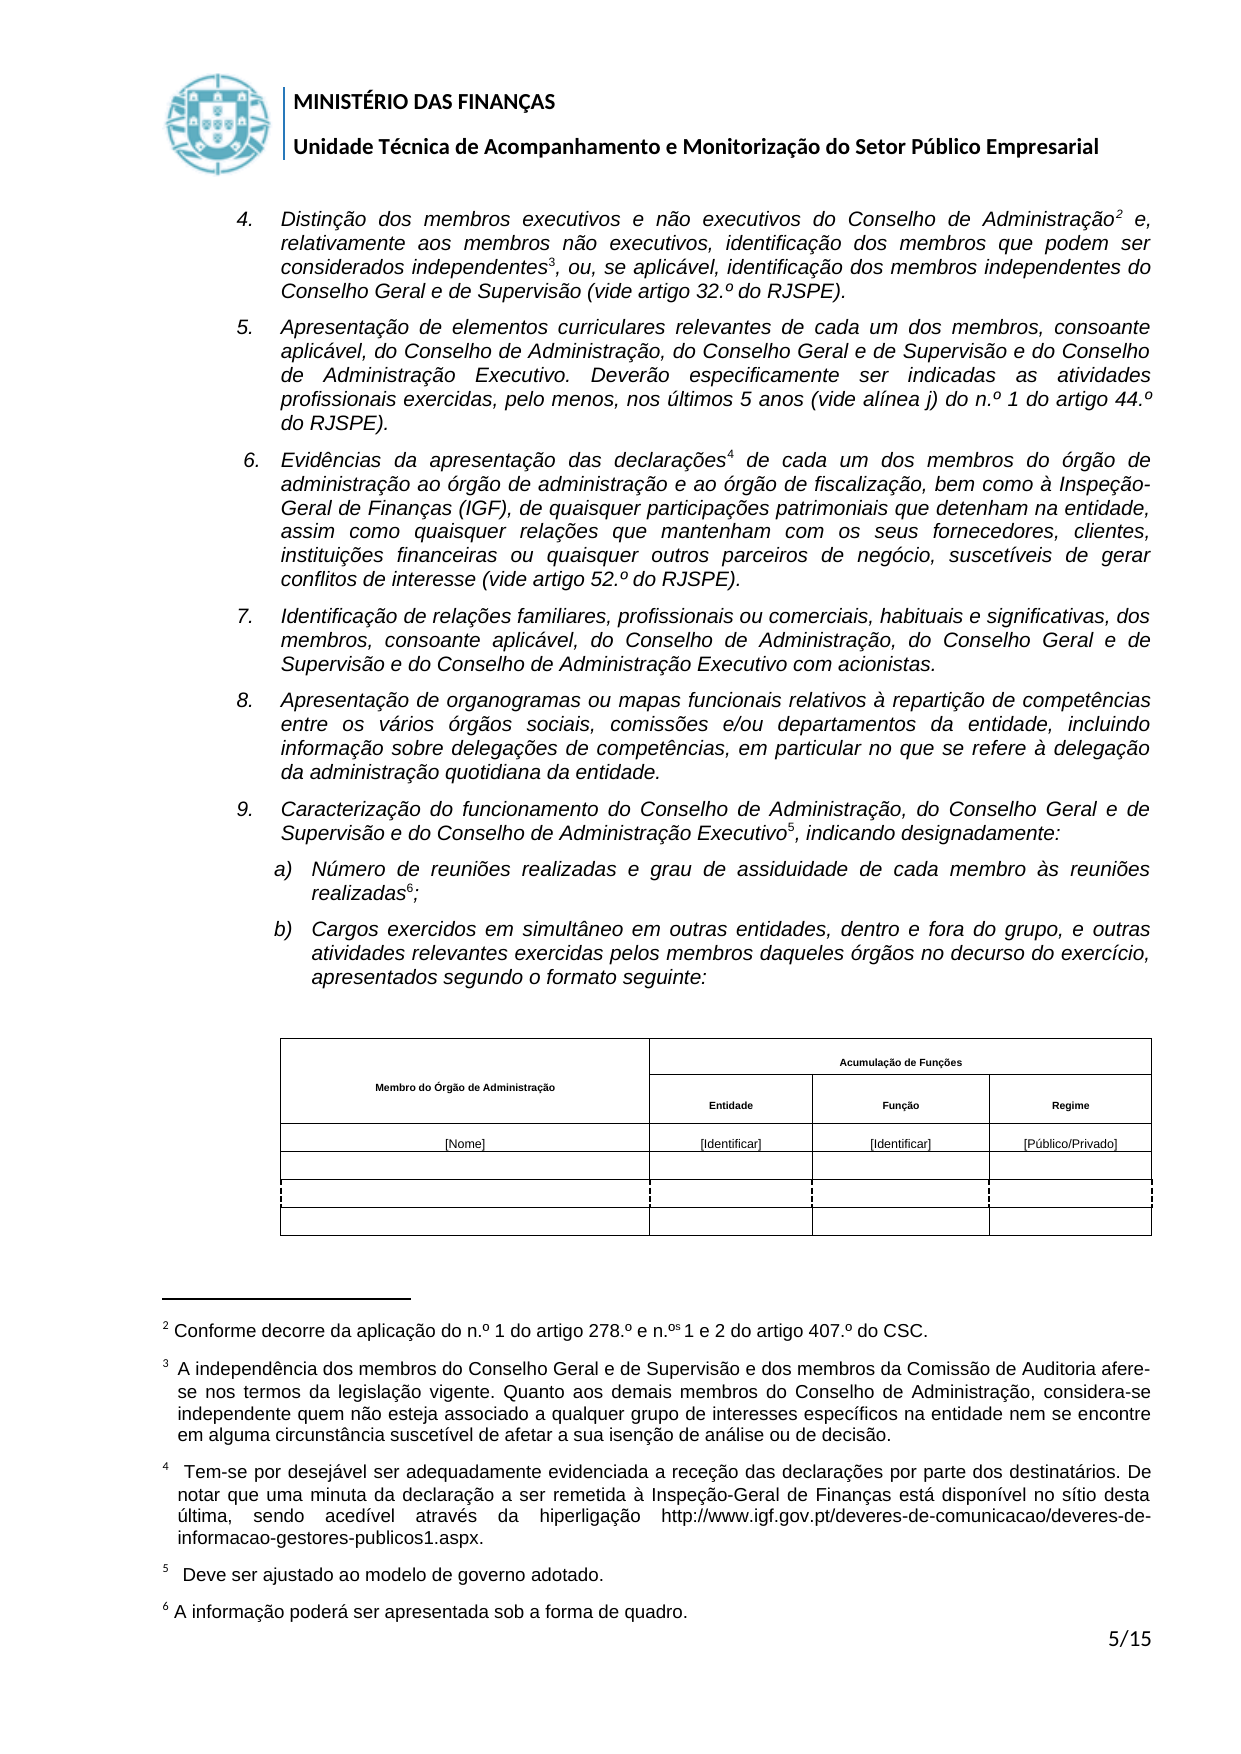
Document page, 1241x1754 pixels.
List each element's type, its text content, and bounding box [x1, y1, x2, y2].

list Número de reuniões realizadas e grau de assiduidade de cada membro às reuniões realizadas; [274, 857, 1152, 905]
table_cell [990, 1208, 1151, 1235]
list Cargos exercidos em simultâneo em outras entidades, dentro e fora do grupo, e outras atividades relevantes exercidas pelos membros daqueles órgãos no decurso do exercício, apresentados segundo o formato seguinte: [274, 917, 1152, 989]
table_cell [281, 1152, 649, 1179]
list Caracterização do funcionamento do Conselho de Administração, do Conselho Geral e de Supervisão e do Conselho de Administração Executivo, indicando designadamente: [236, 796, 1152, 844]
table_cell Regime [990, 1075, 1151, 1123]
table_cell [813, 1152, 989, 1179]
table_cell Função [813, 1075, 989, 1123]
table_cell [989, 1180, 1152, 1207]
table_cell [990, 1152, 1151, 1179]
table_cell Entidade [650, 1075, 812, 1123]
table_cell [650, 1208, 812, 1235]
table_cell [281, 1208, 649, 1235]
list Distinção dos membros executivos e não executivos do Conselho de Administração e, relativamente aos membros não executivos, identificação dos membros que podem ser considerados independentes, ou, se aplicável, identificação dos membros independentes do Conselho Geral e de Supervisão (vide artigo 32.º do RJSPE). [236, 207, 1152, 303]
list Apresentação de elementos curriculares relevantes de cada um dos membros, consoante aplicável, do Conselho de Administração, do Conselho Geral e de Supervisão e do Conselho de Administração Executivo. Deverão especificamente ser indicadas as atividades profissionais exercidas, pelo menos, nos últimos 5 anos (vide alínea j) do n.º 1 do artigo 44.º do RJSPE). [236, 315, 1152, 435]
table_header Membro do Órgão de Administração [281, 1039, 649, 1123]
table_cell [813, 1208, 989, 1235]
table_cell [650, 1180, 812, 1207]
table_cell [650, 1152, 812, 1179]
list Evidências da apresentação das declarações de cada um dos membros do órgão de administração ao órgão de administração e ao órgão de fiscalização, bem como à Inspeção-Geral de Finanças (IGF), de quaisquer participações patrimoniais que detenham na entidade, assim como quaisquer relações que mantenham com os seus fornecedores, clientes, instituições financeiras ou quaisquer outros parceiros de negócio, suscetíveis de gerar conflitos de interesse (vide artigo 52.º do RJSPE). [243, 447, 1152, 591]
table_header Acumulação de Funções [650, 1039, 1151, 1074]
table_cell [812, 1180, 989, 1207]
table_cell [Identificar] [650, 1124, 812, 1151]
table_cell [Público/Privado] [990, 1124, 1151, 1151]
table_cell [Identificar] [813, 1124, 989, 1151]
list Apresentação de organogramas ou mapas funcionais relativos à repartição de competências entre os vários órgãos sociais, comissões e/ou departamentos da entidade, incluindo informação sobre delegações de competências, em particular no que se refere à delegação da administração quotidiana da entidade. [236, 688, 1152, 784]
table_cell [281, 1180, 650, 1207]
table_cell [Nome] [281, 1124, 649, 1151]
list Identificação de relações familiares, profissionais ou comerciais, habituais e significativas, dos membros, consoante aplicável, do Conselho de Administração, do Conselho Geral e de Supervisão e do Conselho de Administração Executivo com acionistas. [236, 604, 1152, 676]
picture [162, 73, 279, 177]
